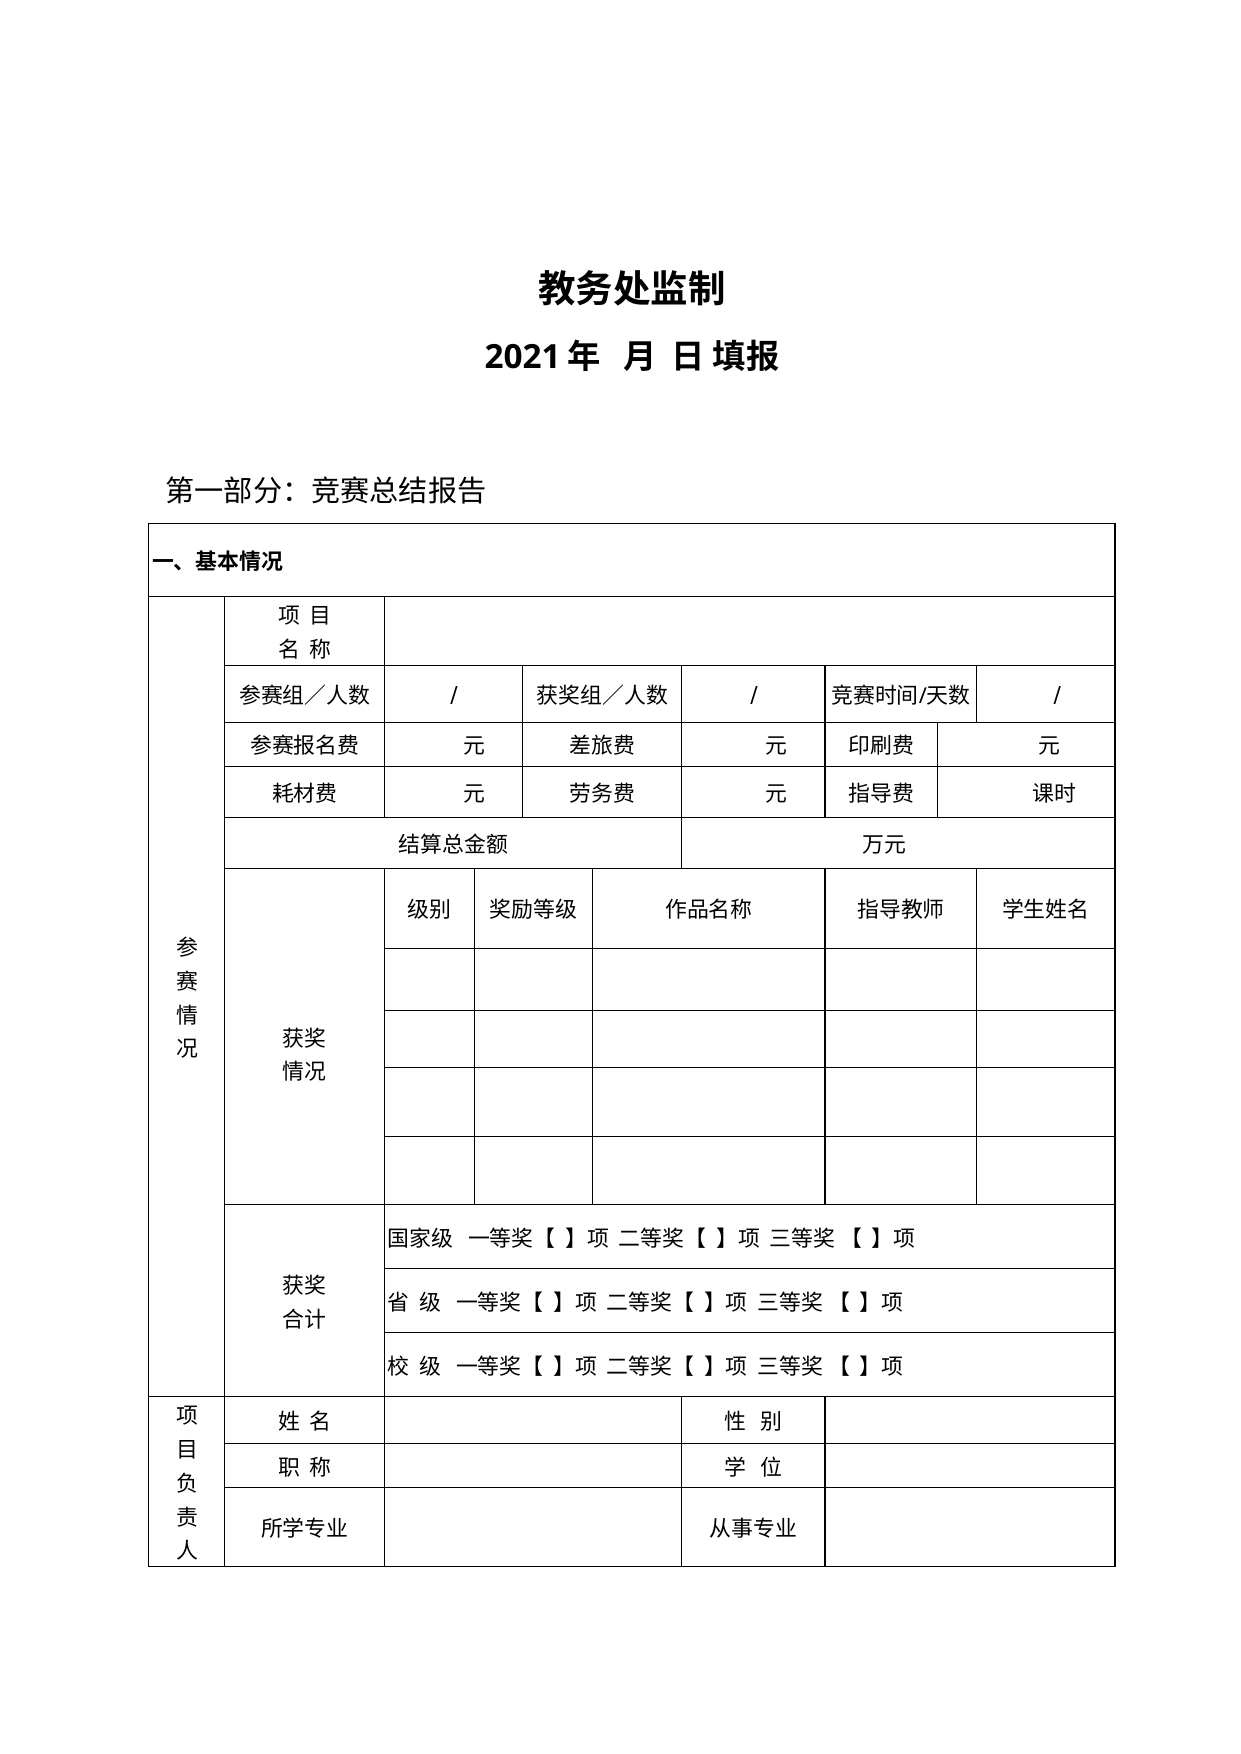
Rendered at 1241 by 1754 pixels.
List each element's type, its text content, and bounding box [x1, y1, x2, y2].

table_cell [977, 1011, 1114, 1067]
table_cell 劳务费 [523, 767, 681, 817]
table_cell [385, 1444, 681, 1487]
table_cell [385, 1068, 474, 1136]
table_cell [475, 1011, 592, 1067]
text 2021年 月 日 填报 [165, 320, 1098, 388]
table_cell [385, 1137, 474, 1204]
table_cell 国家级 一等奖【 】项 二等奖【 】项 三等奖 【 】项 [385, 1205, 1114, 1268]
table_cell [977, 1068, 1114, 1136]
table_cell 万元 [682, 818, 1114, 868]
table_cell [826, 1488, 1114, 1566]
table_cell 作品名称 [593, 869, 824, 948]
table_cell ∕ [977, 666, 1114, 722]
table_cell [826, 1137, 976, 1204]
table_cell 元 [938, 723, 1114, 766]
table_cell [593, 1137, 824, 1204]
table_cell 职 称 [225, 1444, 384, 1487]
table_cell 获奖 情况 [225, 869, 384, 1204]
table_cell 印刷费 [826, 723, 937, 766]
table_cell 项 目 负 责 人 [149, 1397, 224, 1566]
text 教务处监制 [165, 253, 1098, 320]
table_cell [826, 949, 976, 1010]
table_cell 参赛报名费 [225, 723, 384, 766]
table_cell [826, 1444, 1114, 1487]
table_cell 获奖 合计 [225, 1205, 384, 1396]
table_cell 元 [385, 723, 522, 766]
table_cell [475, 949, 592, 1010]
table_cell 学 位 [682, 1444, 824, 1487]
table_header 一、基本情况 [149, 524, 1114, 596]
table_cell 差旅费 [523, 723, 681, 766]
table_cell [977, 949, 1114, 1010]
table_cell [385, 949, 474, 1010]
table_cell ∕ [682, 666, 824, 722]
table_cell 指导费 [826, 767, 937, 817]
table_cell 项 目 名 称 [225, 597, 384, 664]
table_cell [593, 949, 824, 1010]
table_cell 元 [385, 767, 522, 817]
table_cell [385, 1011, 474, 1067]
table_cell [385, 1397, 681, 1443]
table_cell 级别 [385, 869, 474, 948]
table_cell 参 赛 情 况 [149, 597, 224, 1396]
table_cell [977, 1137, 1114, 1204]
table_cell 性 别 [682, 1397, 824, 1443]
text 第一部分：竞赛总结报告 [165, 455, 1098, 523]
table_cell 元 [682, 723, 824, 766]
table_cell 课时 [938, 767, 1114, 817]
table_cell 学生姓名 [977, 869, 1114, 948]
table_cell [593, 1068, 824, 1136]
table_cell [475, 1137, 592, 1204]
table_cell 元 [682, 767, 824, 817]
table_cell 参赛组∕人数 [225, 666, 384, 722]
table_cell 结算总金额 [225, 818, 681, 868]
table_cell [475, 1068, 592, 1136]
table_cell ∕ [385, 666, 522, 722]
table_cell [385, 597, 1114, 664]
table_cell [826, 1011, 976, 1067]
table_cell 竞赛时间/天数 [826, 666, 976, 722]
table_cell 奖励等级 [475, 869, 592, 948]
table_cell [385, 1488, 681, 1566]
table_cell 省 级 一等奖【 】项 二等奖【 】项 三等奖 【 】项 [385, 1269, 1114, 1332]
table_cell [826, 1068, 976, 1136]
table_cell 姓 名 [225, 1397, 384, 1443]
table_cell 耗材费 [225, 767, 384, 817]
table_cell [593, 1011, 824, 1067]
table_cell 校 级 一等奖【 】项 二等奖【 】项 三等奖 【 】项 [385, 1333, 1114, 1396]
table_cell 所学专业 [225, 1488, 384, 1566]
table_cell 从事专业 [682, 1488, 824, 1566]
table_cell 指导教师 [826, 869, 976, 948]
table_cell [826, 1397, 1114, 1443]
table_cell 获奖组∕人数 [523, 666, 681, 722]
